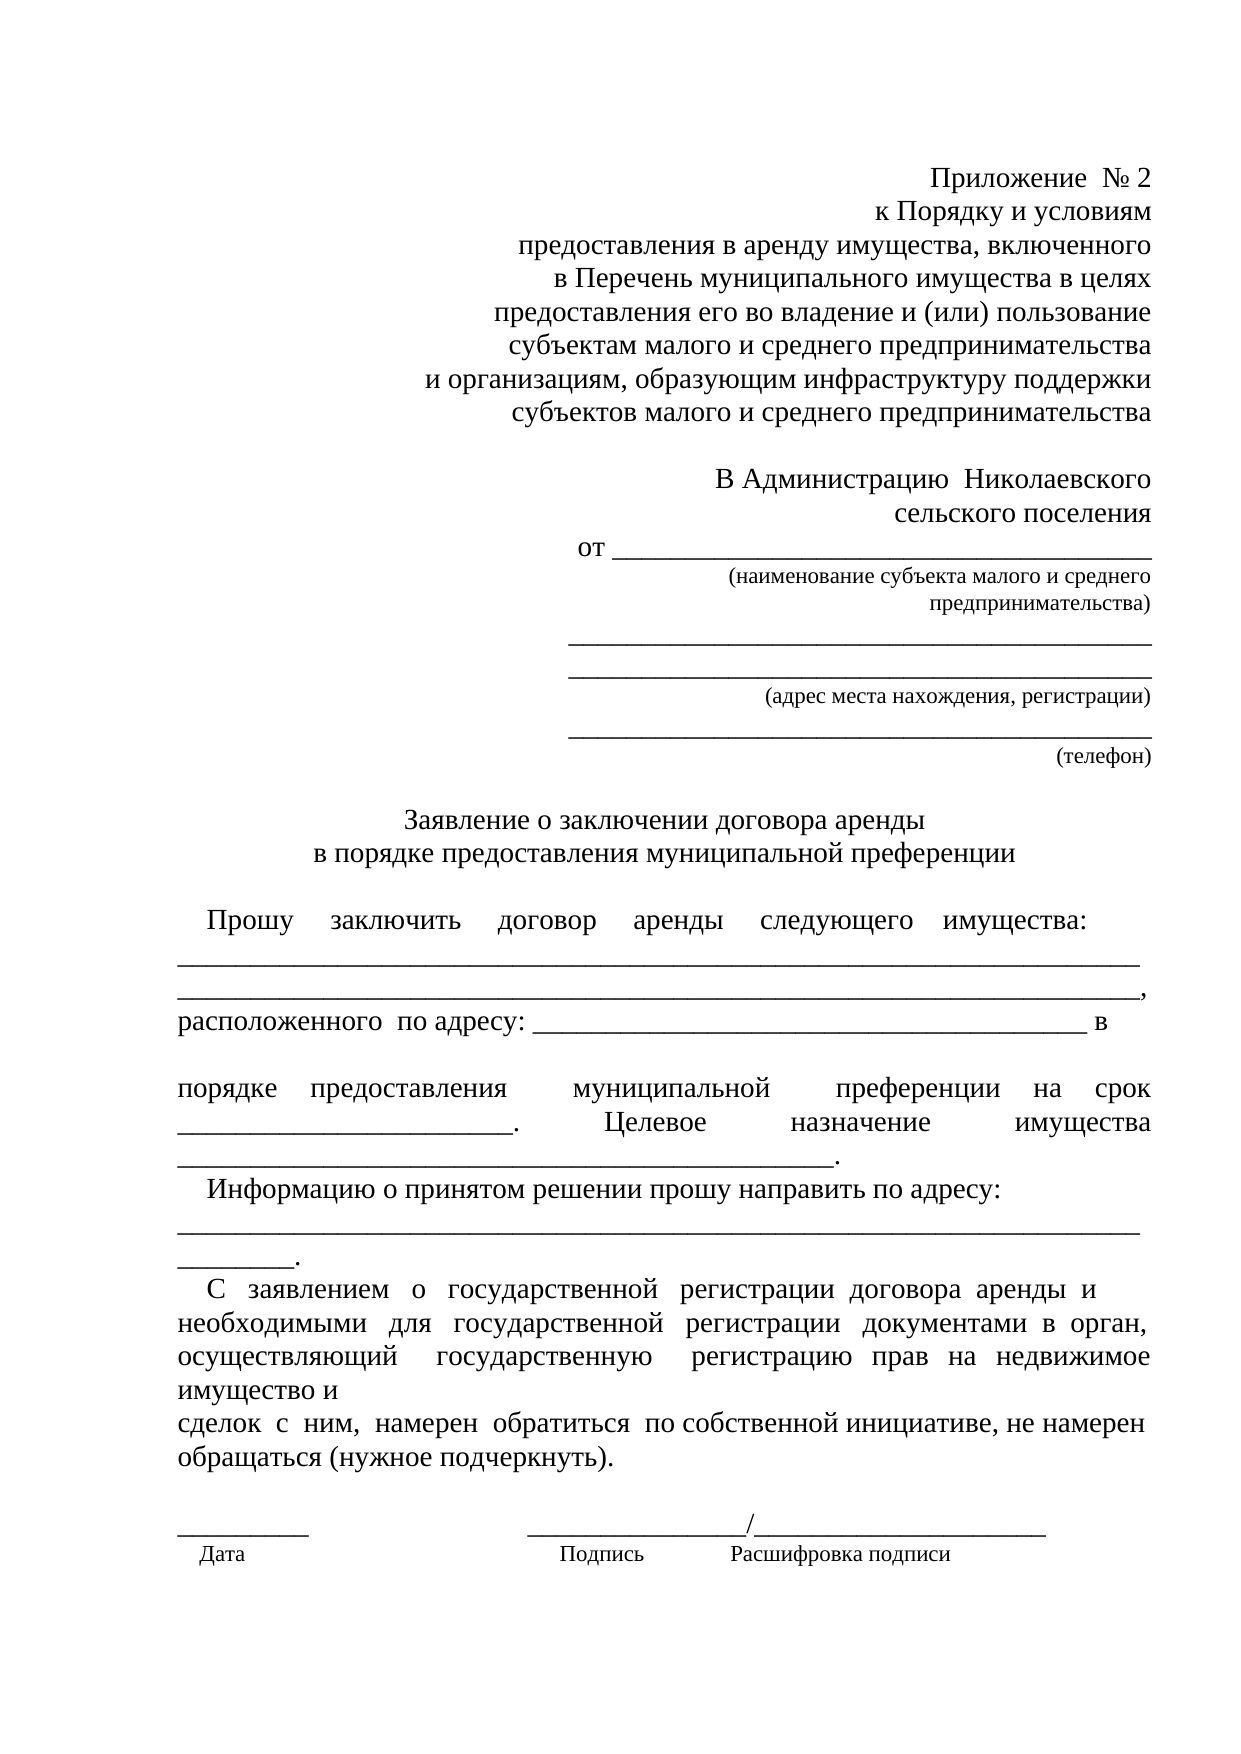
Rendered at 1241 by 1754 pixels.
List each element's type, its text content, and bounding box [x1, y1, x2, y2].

text ________________________________________ [177, 648, 1152, 682]
text субъектов малого и среднего предпринимательства [177, 394, 1152, 428]
text в Перечень муниципального имущества в целях [177, 260, 1152, 294]
text Информацию о принятом решении прошу направить по адресу: [177, 1171, 1152, 1204]
text ________________________________________ [177, 708, 1152, 742]
text и организациям, образующим инфраструктуру поддержки [177, 361, 1152, 394]
text осуществляющий государственную регистрацию прав на недвижимое имущество и [177, 1338, 1152, 1406]
text расположенного по адресу: ______________________________________ в [177, 1003, 1152, 1037]
text необходимыми для государственной регистрации документами в орган, [177, 1305, 1152, 1338]
text предпринимательства) [177, 588, 1152, 615]
text (наименование субъекта малого и среднего [177, 562, 1152, 588]
text (телефон) [177, 742, 1152, 768]
text В Администрацию Николаевского [177, 462, 1152, 495]
text ____________________________________________________________________________________________________________________________________, [177, 936, 1152, 1003]
text от _____________________________________ [177, 529, 1152, 562]
text (адрес места нахождения, регистрации) [177, 682, 1152, 708]
text _________ _______________/____________________ [177, 1506, 1152, 1540]
text Дата Подпись Расшифровка подписи [177, 1540, 1152, 1566]
text предоставления в аренду имущества, включенного [177, 227, 1152, 260]
text к Порядку и условиям [177, 193, 1152, 227]
text предоставления его во владение и (или) пользование [177, 294, 1152, 327]
text сделок с ним, намерен обратиться по собственной инициативе, не намерен [177, 1406, 1152, 1439]
text в порядке предоставления муниципальной преференции [177, 835, 1152, 869]
text сельского поселения [177, 495, 1152, 529]
text С заявлением о государственной регистрации договора аренды и [177, 1271, 1152, 1305]
text Прошу заключить договор аренды следующего имущества: [177, 902, 1152, 936]
text порядке предоставления муниципальной преференции на срок _______________________. Целевое назначение имущества _____________________________________________. [177, 1070, 1152, 1171]
text ________________________________________ [177, 615, 1152, 648]
text Заявление о заключении договора аренды [177, 802, 1152, 835]
text обращаться (нужное подчеркнуть). [177, 1439, 1152, 1473]
text субъектам малого и среднего предпринимательства [177, 327, 1152, 361]
text Приложение № 2 [177, 160, 1152, 193]
text __________________________________________________________________________. [177, 1204, 1152, 1271]
